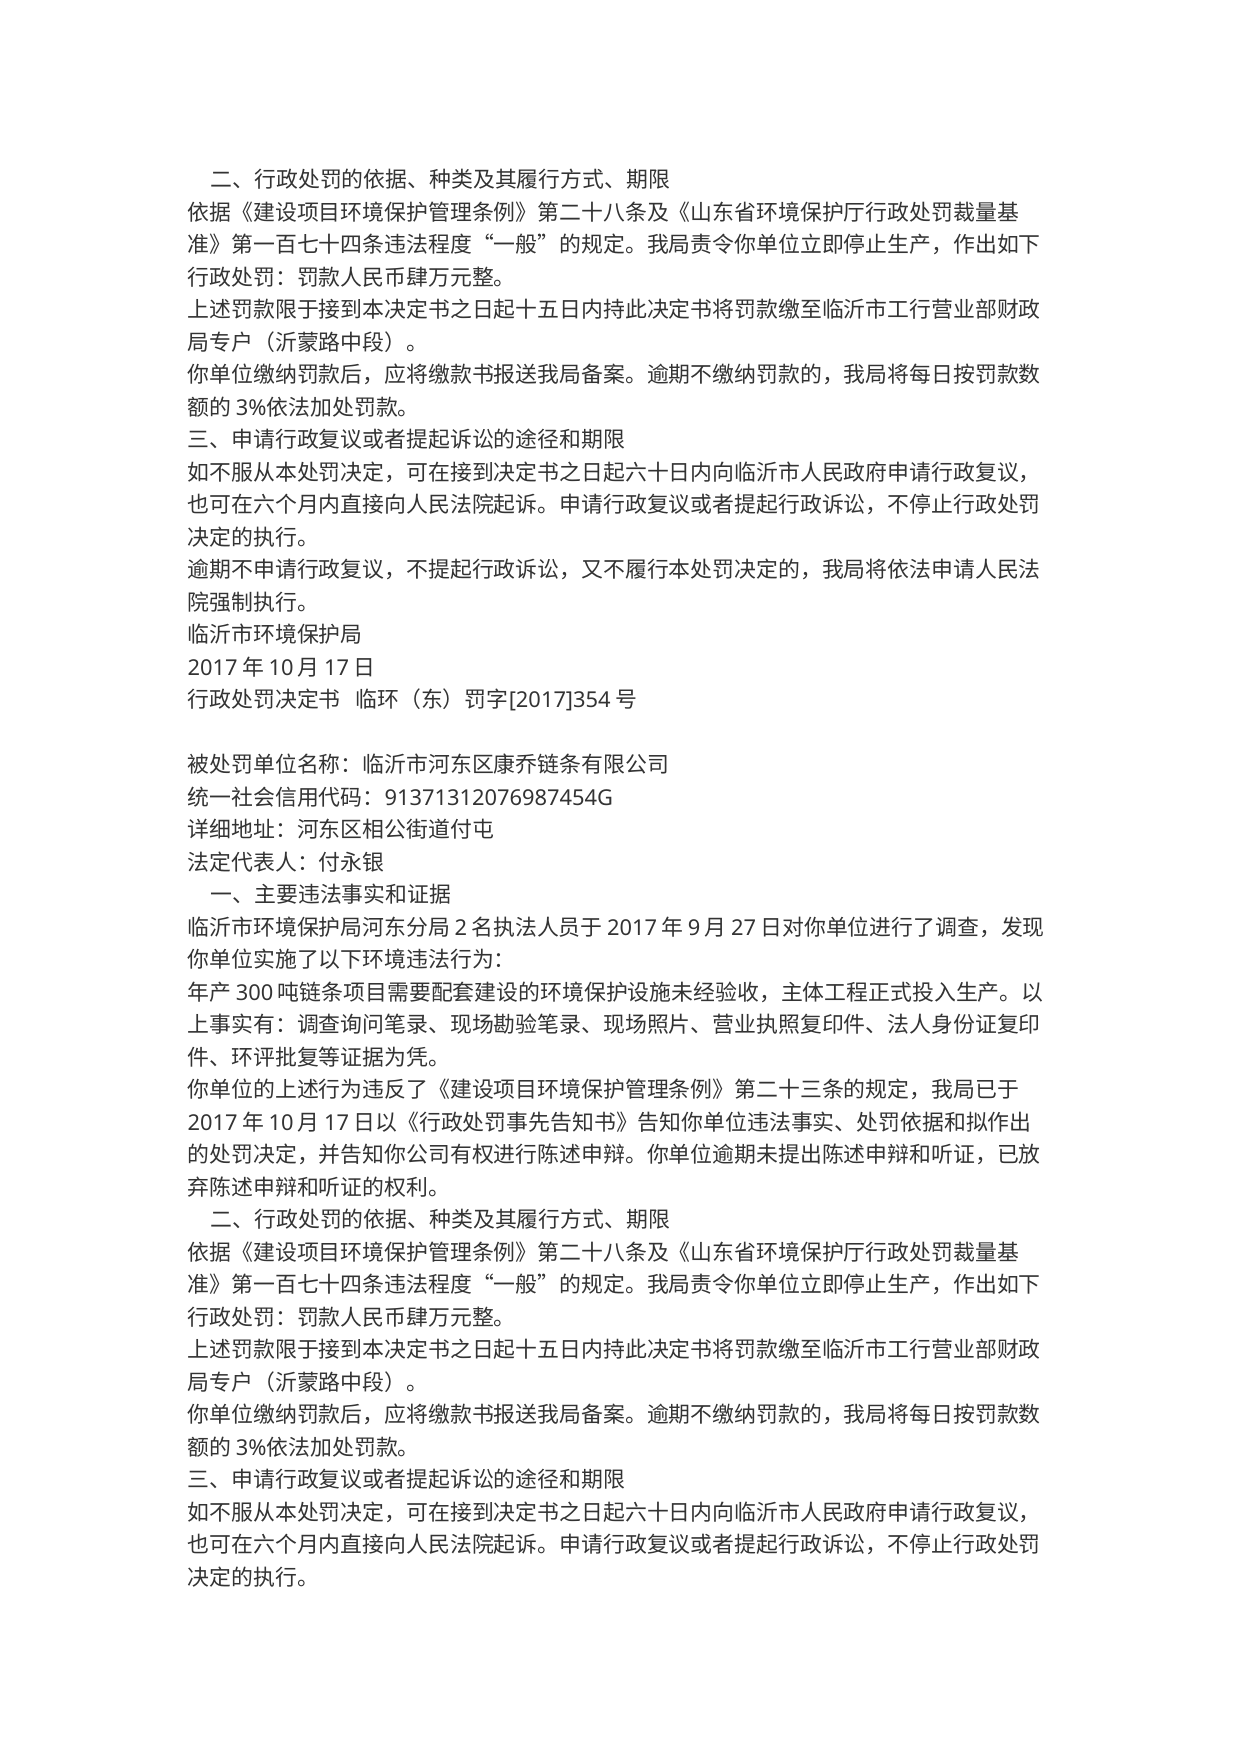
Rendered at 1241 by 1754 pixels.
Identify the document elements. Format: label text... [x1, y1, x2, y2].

text 统一社会信用代码：91371312076987454G [187, 779, 1053, 812]
text 法定代表人：付永银 [187, 844, 1053, 877]
text 依据《建设项目环境保护管理条例》第二十八条及《山东省环境保护厅行政处罚裁量基准》第一百七十四条违法程度“一般”的规定。我局责令你单位立即停止生产，作出如下行政处罚：罚款人民币肆万元整。 [187, 1234, 1053, 1332]
text 被处罚单位名称：临沂市河东区康乔链条有限公司 [187, 747, 1053, 779]
text 三、申请行政复议或者提起诉讼的途径和期限 [187, 422, 1053, 454]
text 年产300吨链条项目需要配套建设的环境保护设施未经验收，主体工程正式投入生产。以上事实有：调查询问笔录、现场勘验笔录、现场照片、营业执照复印件、法人身份证复印件、环评批复等证据为凭。 [187, 974, 1053, 1072]
text 上述罚款限于接到本决定书之日起十五日内持此决定书将罚款缴至临沂市工行营业部财政局专户（沂蒙路中段）。 [187, 292, 1053, 357]
text 行政处罚决定书 临环（东）罚字[2017]354号 [187, 682, 1053, 714]
text 详细地址：河东区相公街道付屯 [187, 812, 1053, 844]
text 你单位缴纳罚款后，应将缴款书报送我局备案。逾期不缴纳罚款的，我局将每日按罚款数额的3%依法加处罚款。 [187, 357, 1053, 422]
text 你单位的上述行为违反了《建设项目环境保护管理条例》第二十三条的规定，我局已于2017年10月17日以《行政处罚事先告知书》告知你单位违法事实、处罚依据和拟作出的处罚决定，并告知你公司有权进行陈述申辩。你单位逾期未提出陈述申辩和听证，已放弃陈述申辩和听证的权利。 [187, 1072, 1053, 1202]
text 三、申请行政复议或者提起诉讼的途径和期限 [187, 1462, 1053, 1494]
text 依据《建设项目环境保护管理条例》第二十八条及《山东省环境保护厅行政处罚裁量基准》第一百七十四条违法程度“一般”的规定。我局责令你单位立即停止生产，作出如下行政处罚：罚款人民币肆万元整。 [187, 194, 1053, 292]
text 如不服从本处罚决定，可在接到决定书之日起六十日内向临沂市人民政府申请行政复议，也可在六个月内直接向人民法院起诉。申请行政复议或者提起行政诉讼，不停止行政处罚决定的执行。 [187, 1494, 1053, 1592]
text 二、行政处罚的依据、种类及其履行方式、期限 [187, 1202, 1053, 1234]
text 临沂市环境保护局河东分局2名执法人员于2017年9月27日对你单位进行了调查，发现你单位实施了以下环境违法行为： [187, 909, 1053, 974]
text 上述罚款限于接到本决定书之日起十五日内持此决定书将罚款缴至临沂市工行营业部财政局专户（沂蒙路中段）。 [187, 1332, 1053, 1397]
text 如不服从本处罚决定，可在接到决定书之日起六十日内向临沂市人民政府申请行政复议，也可在六个月内直接向人民法院起诉。申请行政复议或者提起行政诉讼，不停止行政处罚决定的执行。 [187, 454, 1053, 552]
text 二、行政处罚的依据、种类及其履行方式、期限 [187, 162, 1053, 194]
text 临沂市环境保护局 [187, 617, 1053, 649]
text 2017年10月17日 [187, 649, 1053, 682]
text 你单位缴纳罚款后，应将缴款书报送我局备案。逾期不缴纳罚款的，我局将每日按罚款数额的3%依法加处罚款。 [187, 1397, 1053, 1462]
text 逾期不申请行政复议，不提起行政诉讼，又不履行本处罚决定的，我局将依法申请人民法院强制执行。 [187, 552, 1053, 617]
text 一、主要违法事实和证据 [187, 877, 1053, 909]
